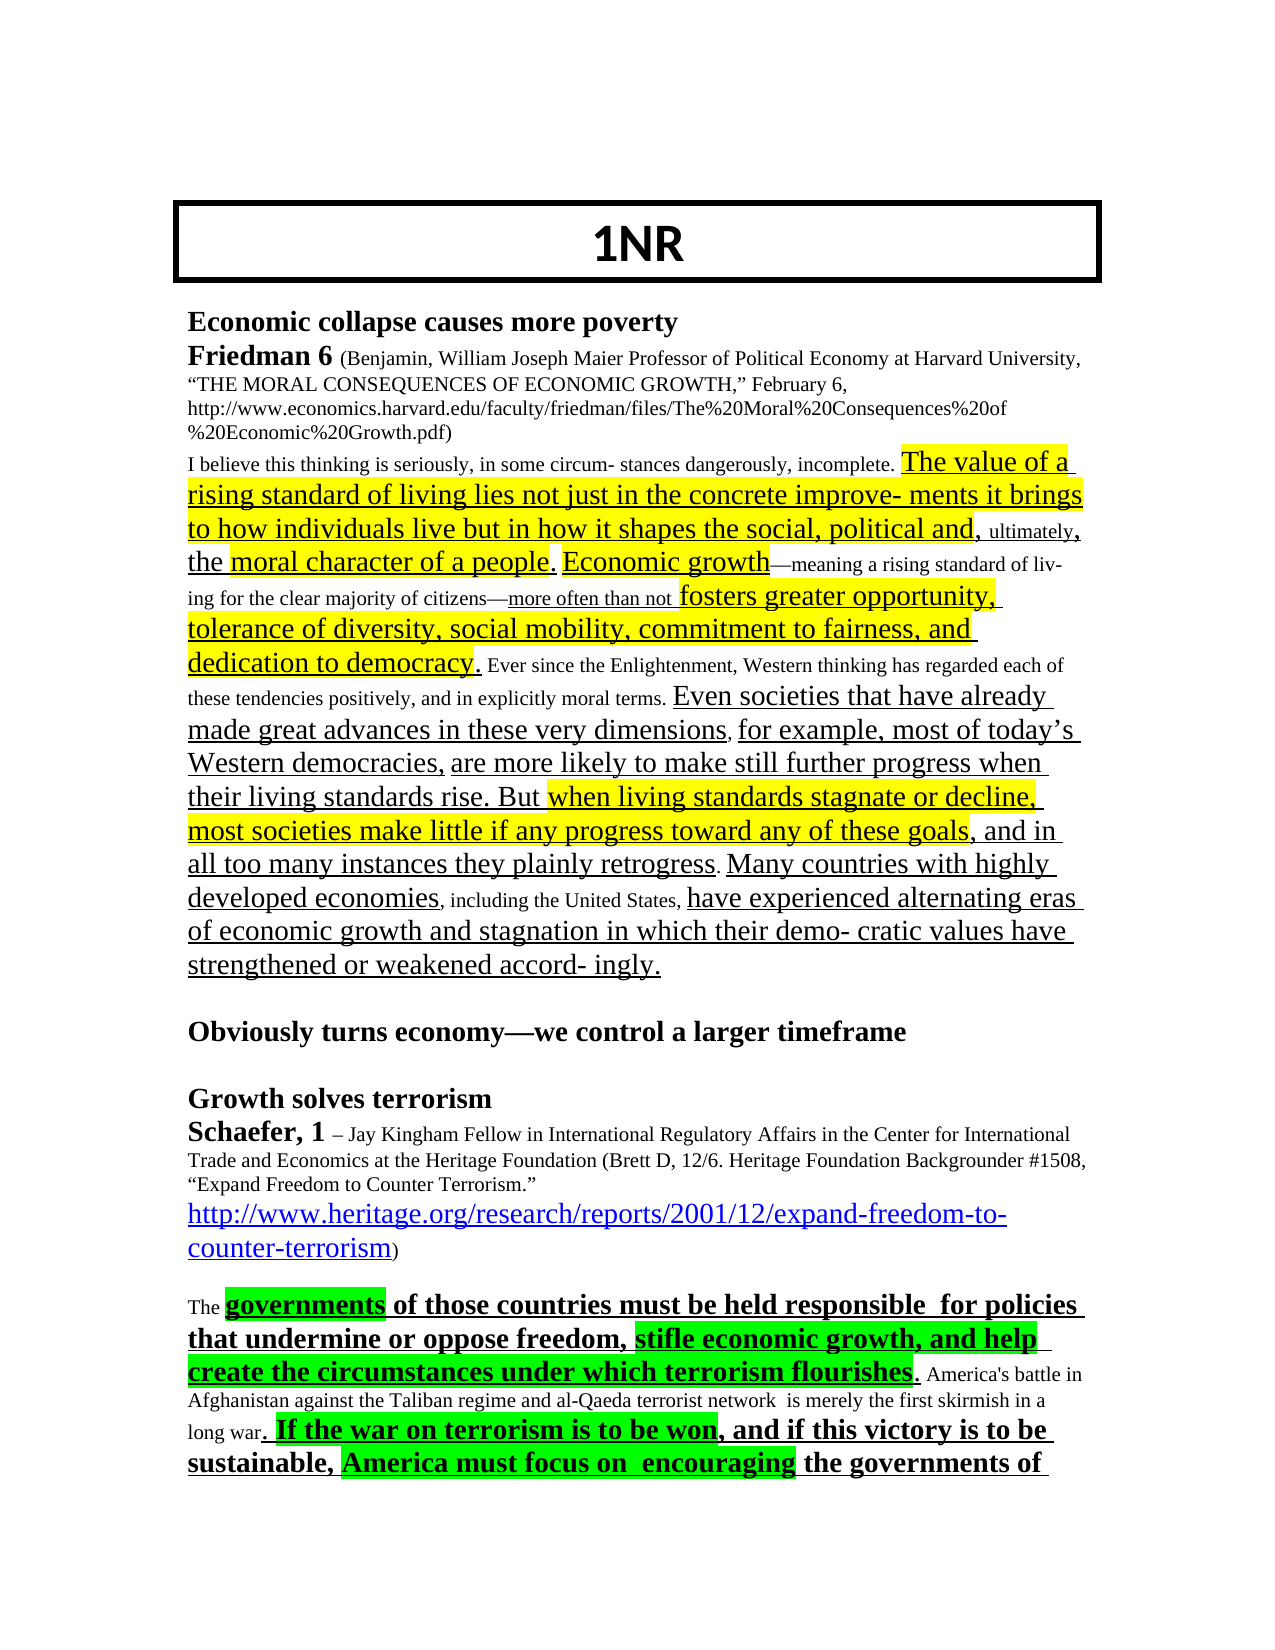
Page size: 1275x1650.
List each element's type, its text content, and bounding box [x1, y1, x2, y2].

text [187, 1287, 1087, 1479]
text Obviously turns economy—we control a larger timeframe [187, 1014, 1087, 1047]
text Growth solves terrorism [187, 1081, 1087, 1114]
text I believe this thinking is seriously, in some circum- stances dangerously, incomplete. The value of a rising standard of living lies not just in the concrete improve- ments it brings to how individuals live but in how it shapes the social, political and, ultimately, the moral character of a people. Economic growth—meaning a rising standard of liv- ing for the clear majority of citizens—more often than not fosters greater opportunity, tolerance of diversity, social mobility, commitment to fairness, and dedication to democracy. Ever since the Enlightenment, Western thinking has regarded each of these tendencies positively, and in explicitly moral terms. Even societies that have already made great advances in these very dimensions, for example, most of today’s Western democracies, are more likely to make still further progress when their living standards rise. But when living standards stagnate or decline, most societies make little if any progress toward any of these goals, and in all too many instances they plainly retrogress. Many countries with highly developed economies, including the United States, have experienced alternating eras of economic growth and stagnation in which their demo- cratic values have strengthened or weakened accord- ingly. [187, 444, 1087, 980]
text Economic collapse causes more poverty [187, 304, 1087, 338]
subtitle 1NR [179, 206, 1096, 277]
text Schaefer, 1 – Jay Kingham Fellow in International Regulatory Affairs in the Center for International Trade and Economics at the Heritage Foundation (Brett D, 12/6. Heritage Foundation Backgrounder #1508, “Expand Freedom to Counter Terrorism.” http://www.heritage.org/research/reports/2001/12/expand-freedom-to-counter-terrorism) [187, 1114, 1087, 1263]
text Friedman 6 (Benjamin, William Joseph Maier Professor of Political Economy at Harvard University, “THE MORAL CONSEQUENCES OF ECONOMIC GROWTH,” February 6, http://www.economics.harvard.edu/faculty/friedman/files/The%20Moral%20Consequences%20of%20Economic%20Growth.pdf) [187, 338, 1087, 444]
